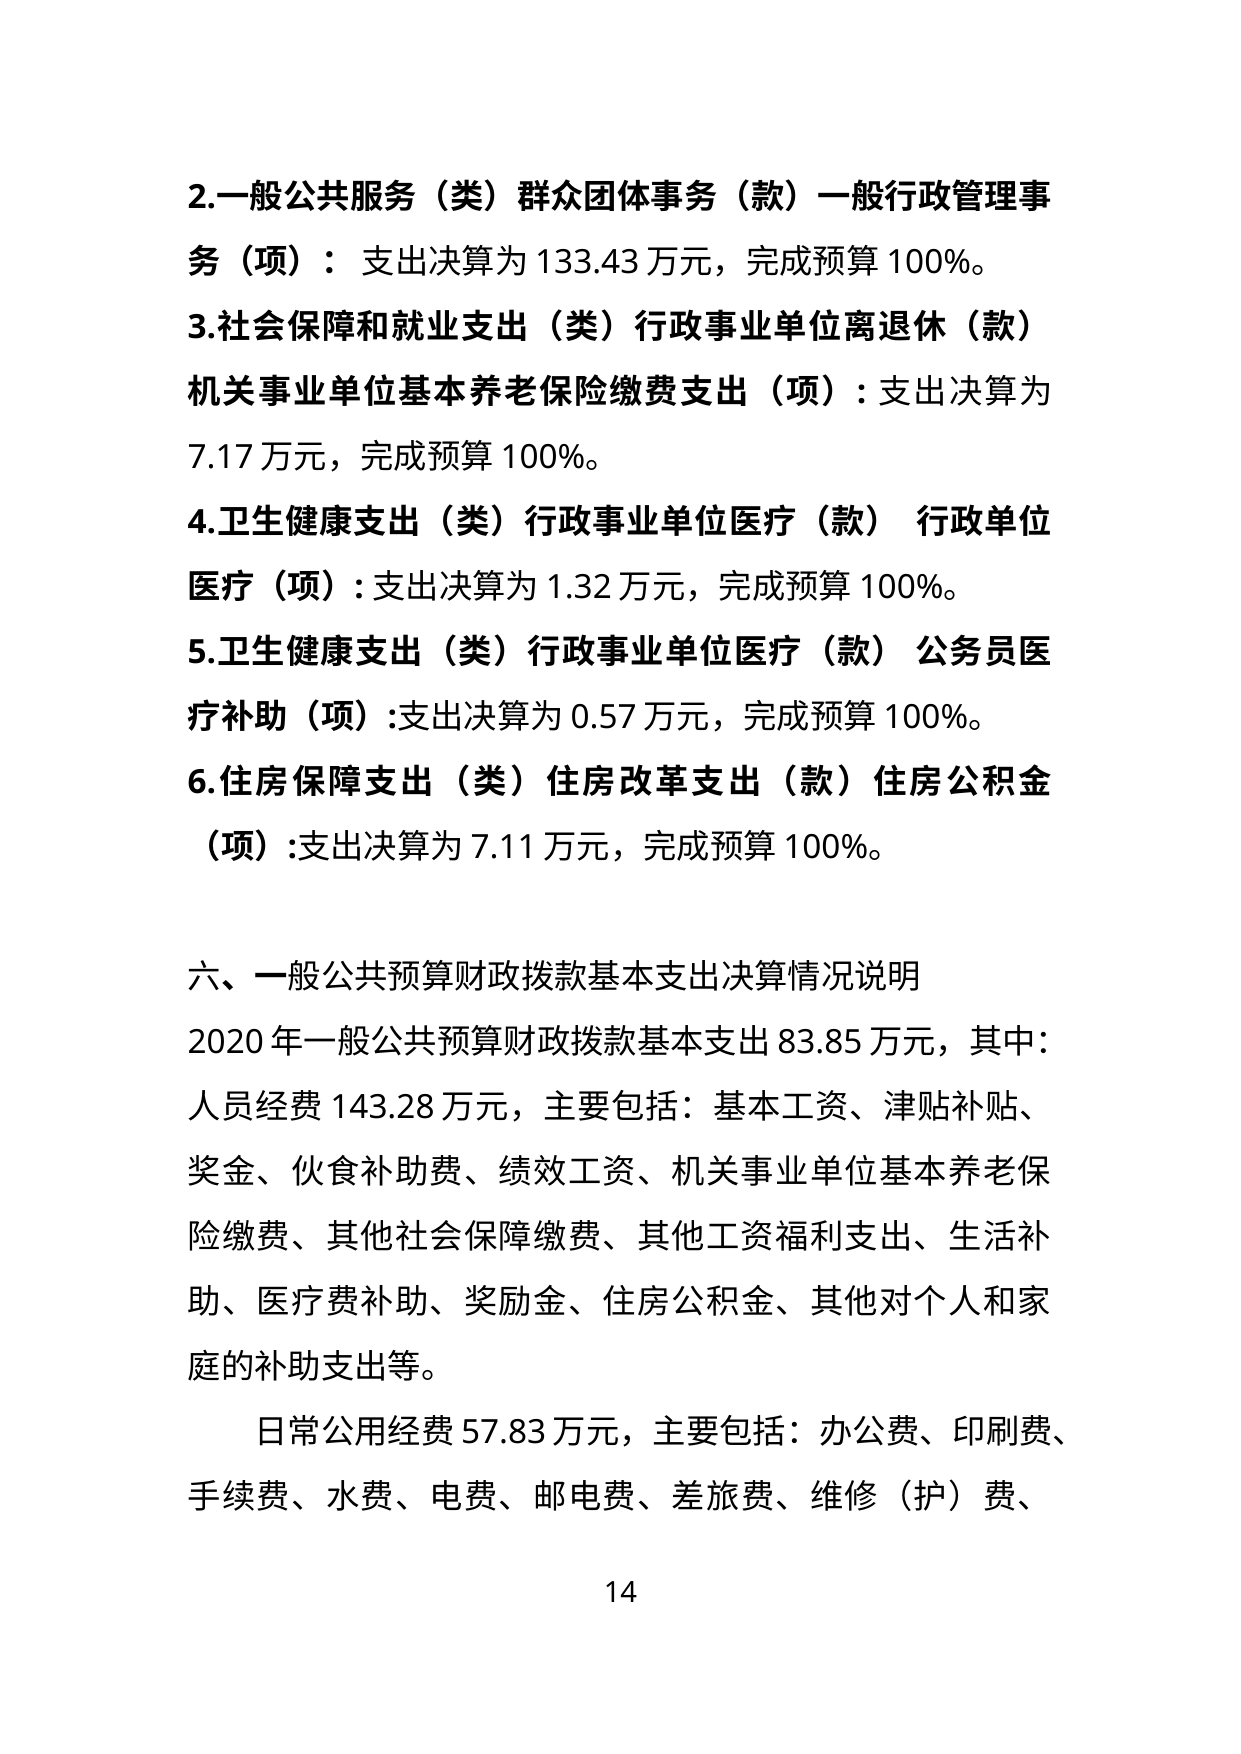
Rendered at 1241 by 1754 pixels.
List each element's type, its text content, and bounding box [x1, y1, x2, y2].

text 六、一般公共预算财政拨款基本支出决算情况说明 [187, 942, 1053, 1007]
text 2.一般公共服务（类）群众团体事务（款）一般行政管理事务（项）： 支出决算为133.43万元，完成预算100%。 [187, 162, 1053, 292]
text 4.卫生健康支出（类）行政事业单位医疗（款） 行政单位医疗（项）: 支出决算为1.32万元，完成预算100%。 [187, 487, 1053, 617]
text 2020年一般公共预算财政拨款基本支出83.85万元，其中： [187, 1007, 1053, 1072]
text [187, 1072, 1053, 1527]
text 6.住房保障支出（类）住房改革支出（款）住房公积金（项）:支出决算为7.11万元，完成预算100%。 [187, 747, 1053, 877]
text 3.社会保障和就业支出（类）行政事业单位离退休（款） 机关事业单位基本养老保险缴费支出（项）: 支出决算为7.17万元，完成预算100%。 [187, 292, 1053, 487]
text 5.卫生健康支出（类）行政事业单位医疗（款） 公务员医疗补助（项）:支出决算为0.57万元，完成预算100%。 [187, 617, 1053, 747]
